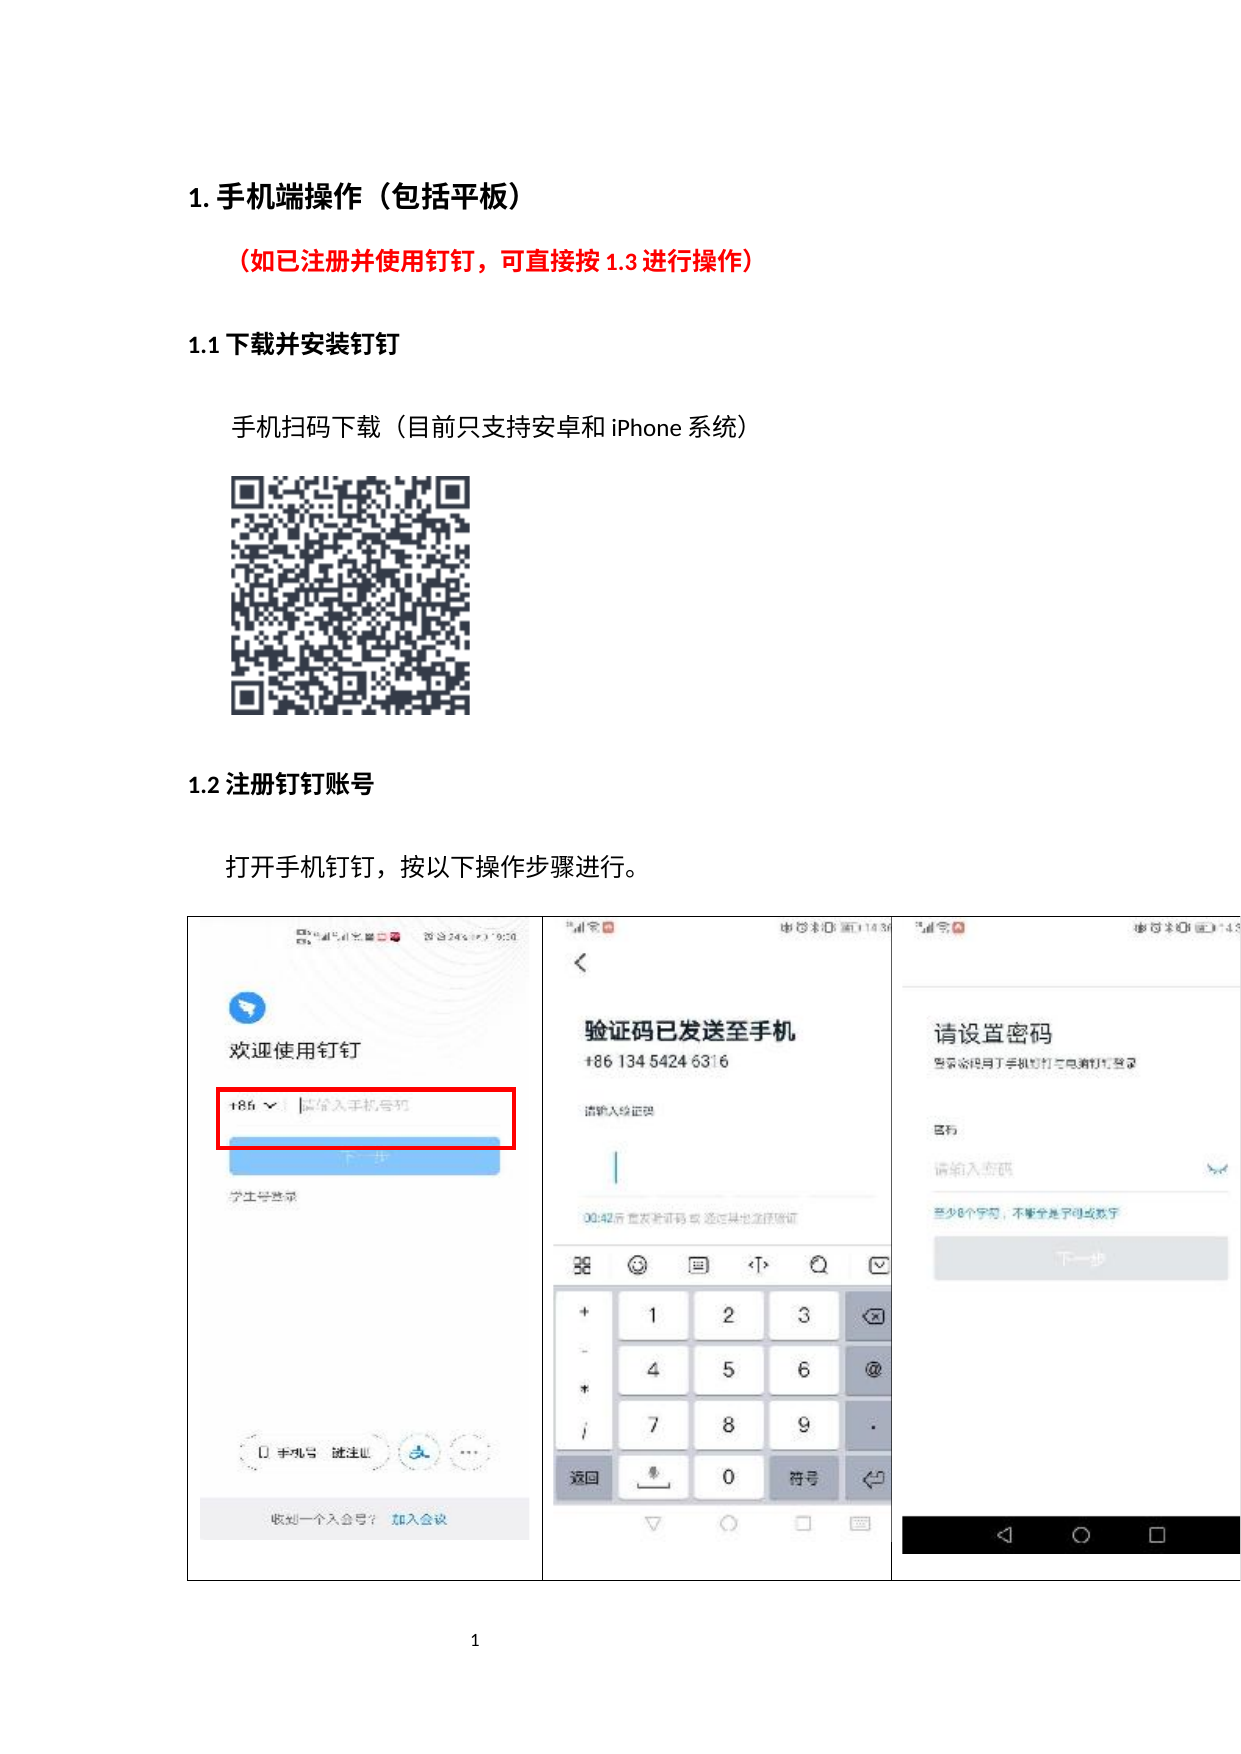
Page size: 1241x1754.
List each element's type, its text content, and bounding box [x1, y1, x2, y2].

picture [231, 476, 470, 715]
picture [553, 917, 892, 1542]
picture [902, 917, 1241, 1554]
table_header [543, 917, 891, 1579]
list 打开手机钉钉，按以下操作步骤进行。 [225, 833, 1053, 898]
list 下载并安装钉钉 [187, 310, 1053, 375]
picture [200, 917, 530, 1540]
list 手机扫码下载（目前只支持安卓和iPhone系统） [187, 393, 1053, 458]
list 手机端操作（包括平板） [187, 162, 1053, 227]
list （如已注册并使用钉钉，可直接按1.3进行操作） [225, 227, 1053, 292]
table_header [188, 917, 542, 1579]
table_header [892, 917, 1240, 1579]
list 注册钉钉账号 [187, 750, 1053, 815]
